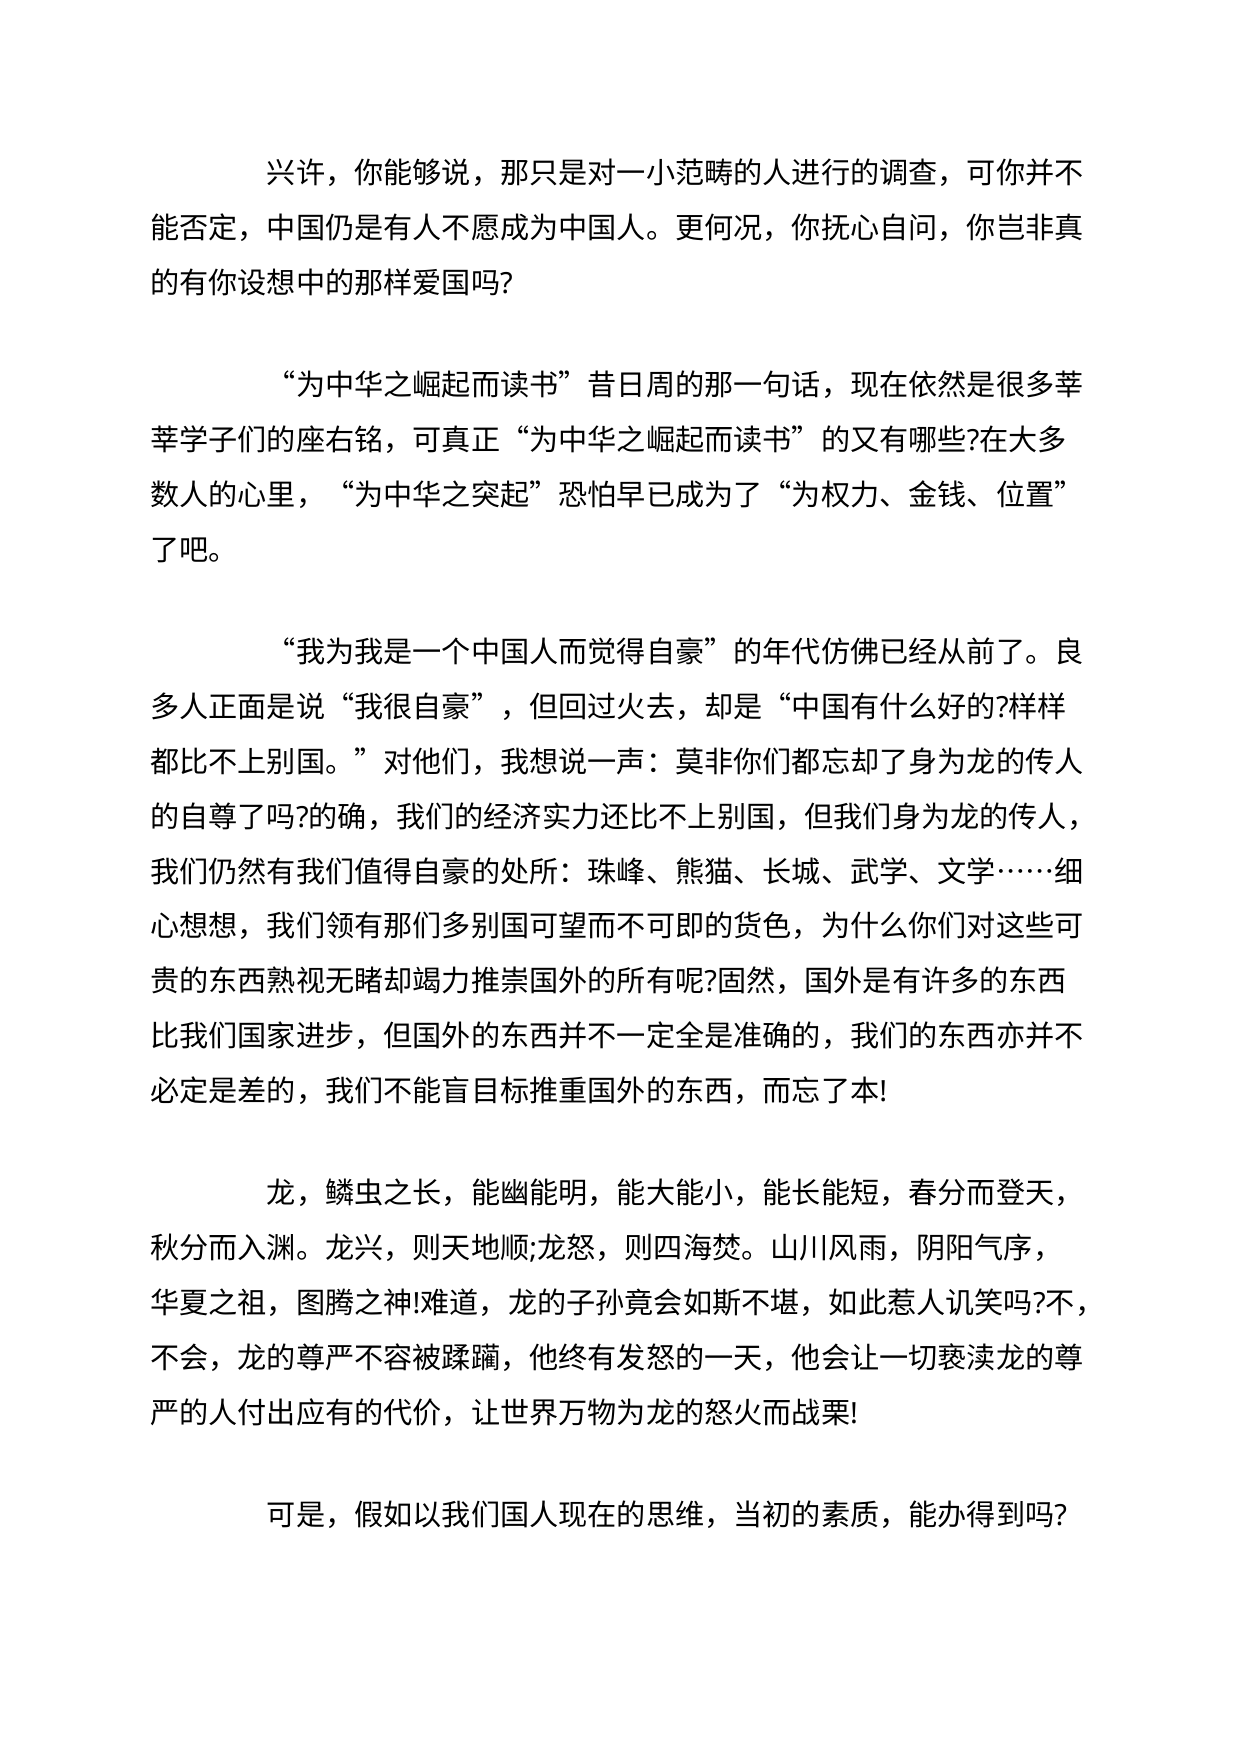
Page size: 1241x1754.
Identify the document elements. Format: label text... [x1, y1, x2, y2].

text “为中华之崛起而读书”昔日周的那一句话，现在依然是很多莘莘学子们的座右铭，可真正“为中华之崛起而读书”的又有哪些?在大多数人的心里，“为中华之突起”恐怕早已成为了“为权力、金钱、位置”了吧。 [150, 362, 1090, 569]
text 兴许，你能够说，那只是对一小范畴的人进行的调查，可你并不能否定，中国仍是有人不愿成为中国人。更何况，你抚心自问，你岂非真的有你设想中的那样爱国吗? [150, 150, 1090, 302]
text 可是，假如以我们国人现在的思维，当初的素质，能办得到吗? [150, 1492, 1090, 1534]
text 龙，鳞虫之长，能幽能明，能大能小，能长能短，春分而登天，秋分而入渊。龙兴，则天地顺;龙怒，则四海焚。山川风雨，阴阳气序，华夏之祖，图腾之神!难道，龙的子孙竟会如斯不堪，如此惹人讥笑吗?不，不会，龙的尊严不容被蹂躏，他终有发怒的一天，他会让一切亵渎龙的尊严的人付出应有的代价，让世界万物为龙的怒火而战栗! [150, 1170, 1090, 1432]
text “我为我是一个中国人而觉得自豪”的年代仿佛已经从前了。良多人正面是说“我很自豪”，但回过火去，却是“中国有什么好的?样样都比不上别国。”对他们，我想说一声：莫非你们都忘却了身为龙的传人的自尊了吗?的确，我们的经济实力还比不上别国，但我们身为龙的传人，我们仍然有我们值得自豪的处所：珠峰、熊猫、长城、武学、文学……细心想想，我们领有那们多别国可望而不可即的货色，为什么你们对这些可贵的东西熟视无睹却竭力推崇国外的所有呢?固然，国外是有许多的东西比我们国家进步，但国外的东西并不一定全是准确的，我们的东西亦并不必定是差的，我们不能盲目标推重国外的东西，而忘了本! [150, 628, 1090, 1110]
